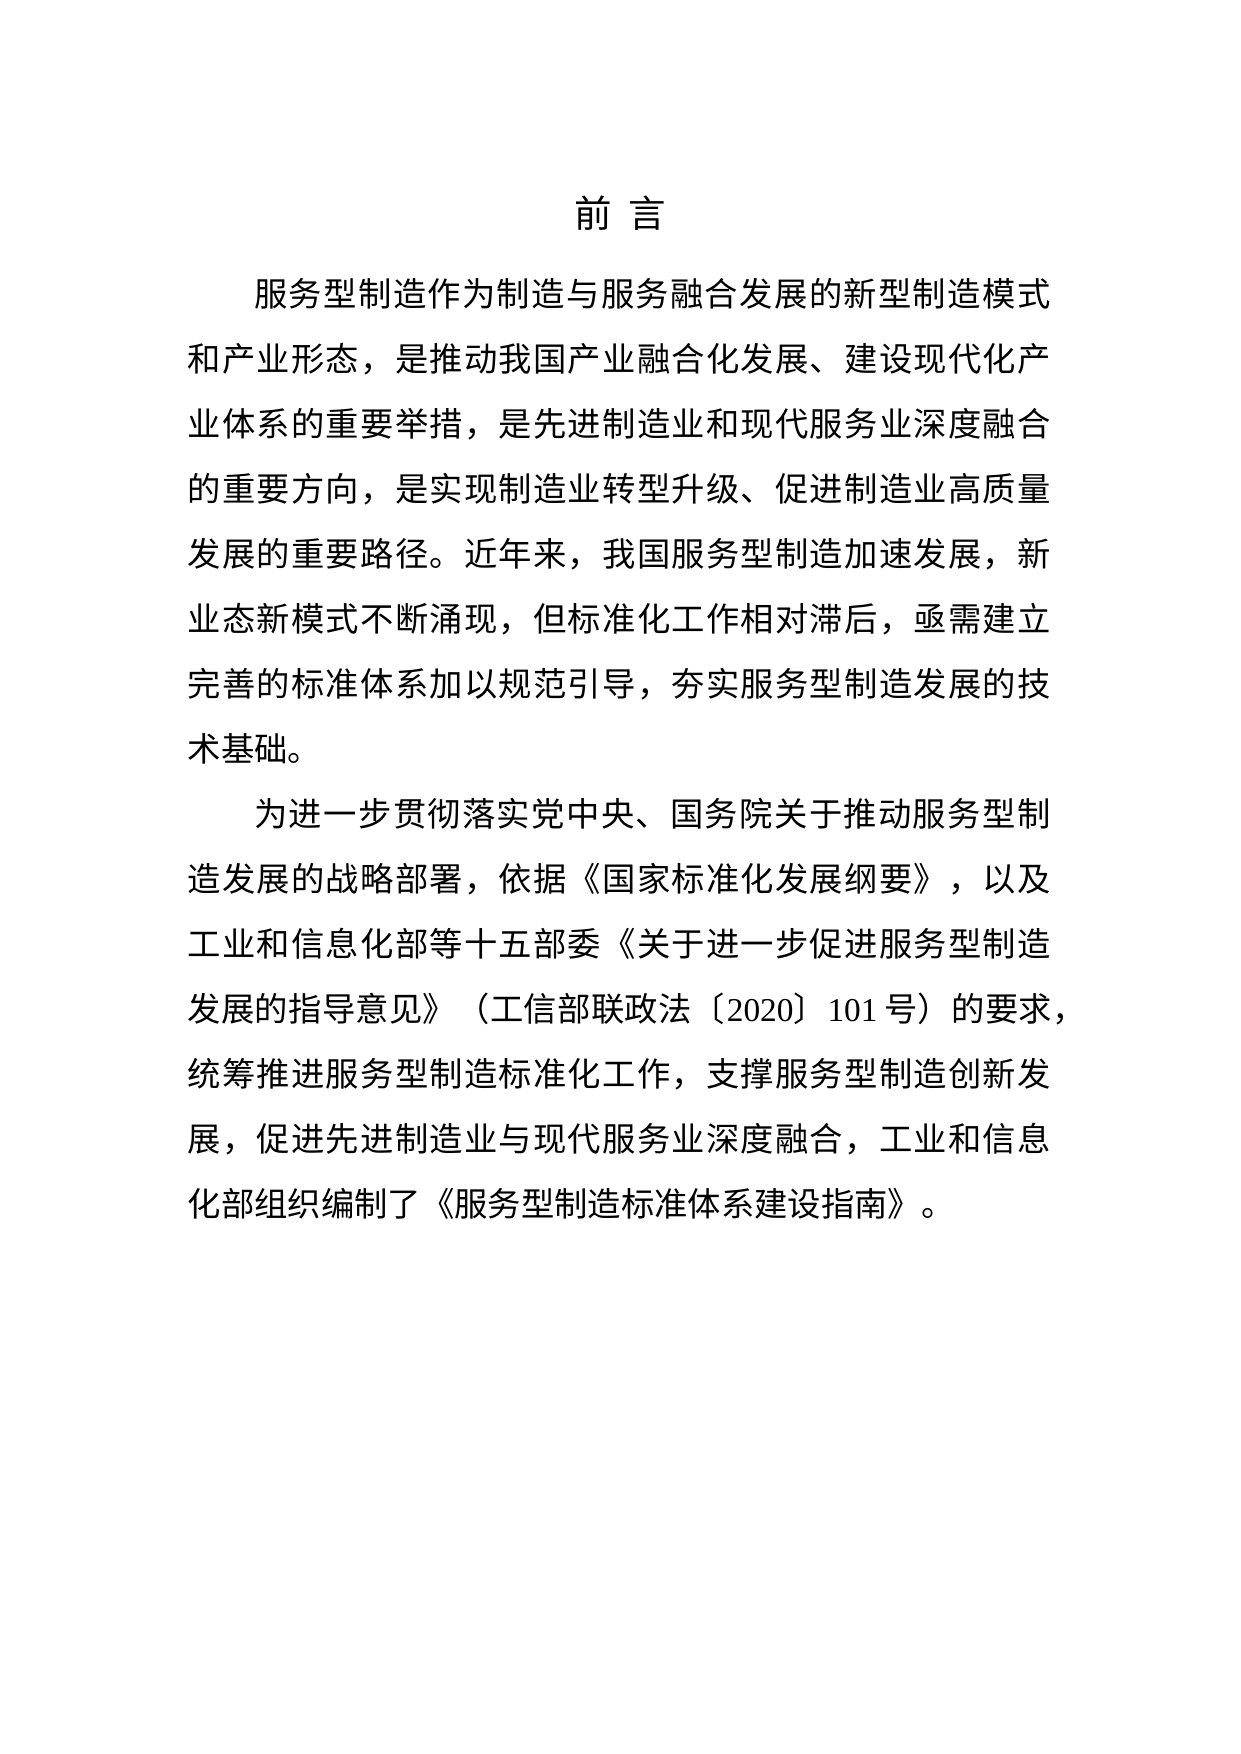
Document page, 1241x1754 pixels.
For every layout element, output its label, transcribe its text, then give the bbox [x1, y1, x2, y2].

text 服务型制造作为制造与服务融合发展的新型制造模式和产业形态，是推动我国产业融合化发展、建设现代化产业体系的重要举措，是先进制造业和现代服务业深度融合的重要方向，是实现制造业转型升级、促进制造业高质量发展的重要路径。近年来，我国服务型制造加速发展，新业态新模式不断涌现，但标准化工作相对滞后，亟需建立完善的标准体系加以规范引导，夯实服务型制造发展的技术基础。 [187, 259, 1053, 779]
text 为进一步贯彻落实党中央、国务院关于推动服务型制造发展的战略部署，依据《国家标准化发展纲要》，以及工业和信息化部等十五部委《关于进一步促进服务型制造发展的指导意见》（工信部联政法〔2020〕101号）的要求，统筹推进服务型制造标准化工作，支撑服务型制造创新发展，促进先进制造业与现代服务业深度融合，工业和信息化部组织编制了《服务型制造标准体系建设指南》。 [187, 779, 1053, 1234]
subtitle 前 言 [187, 178, 1053, 243]
